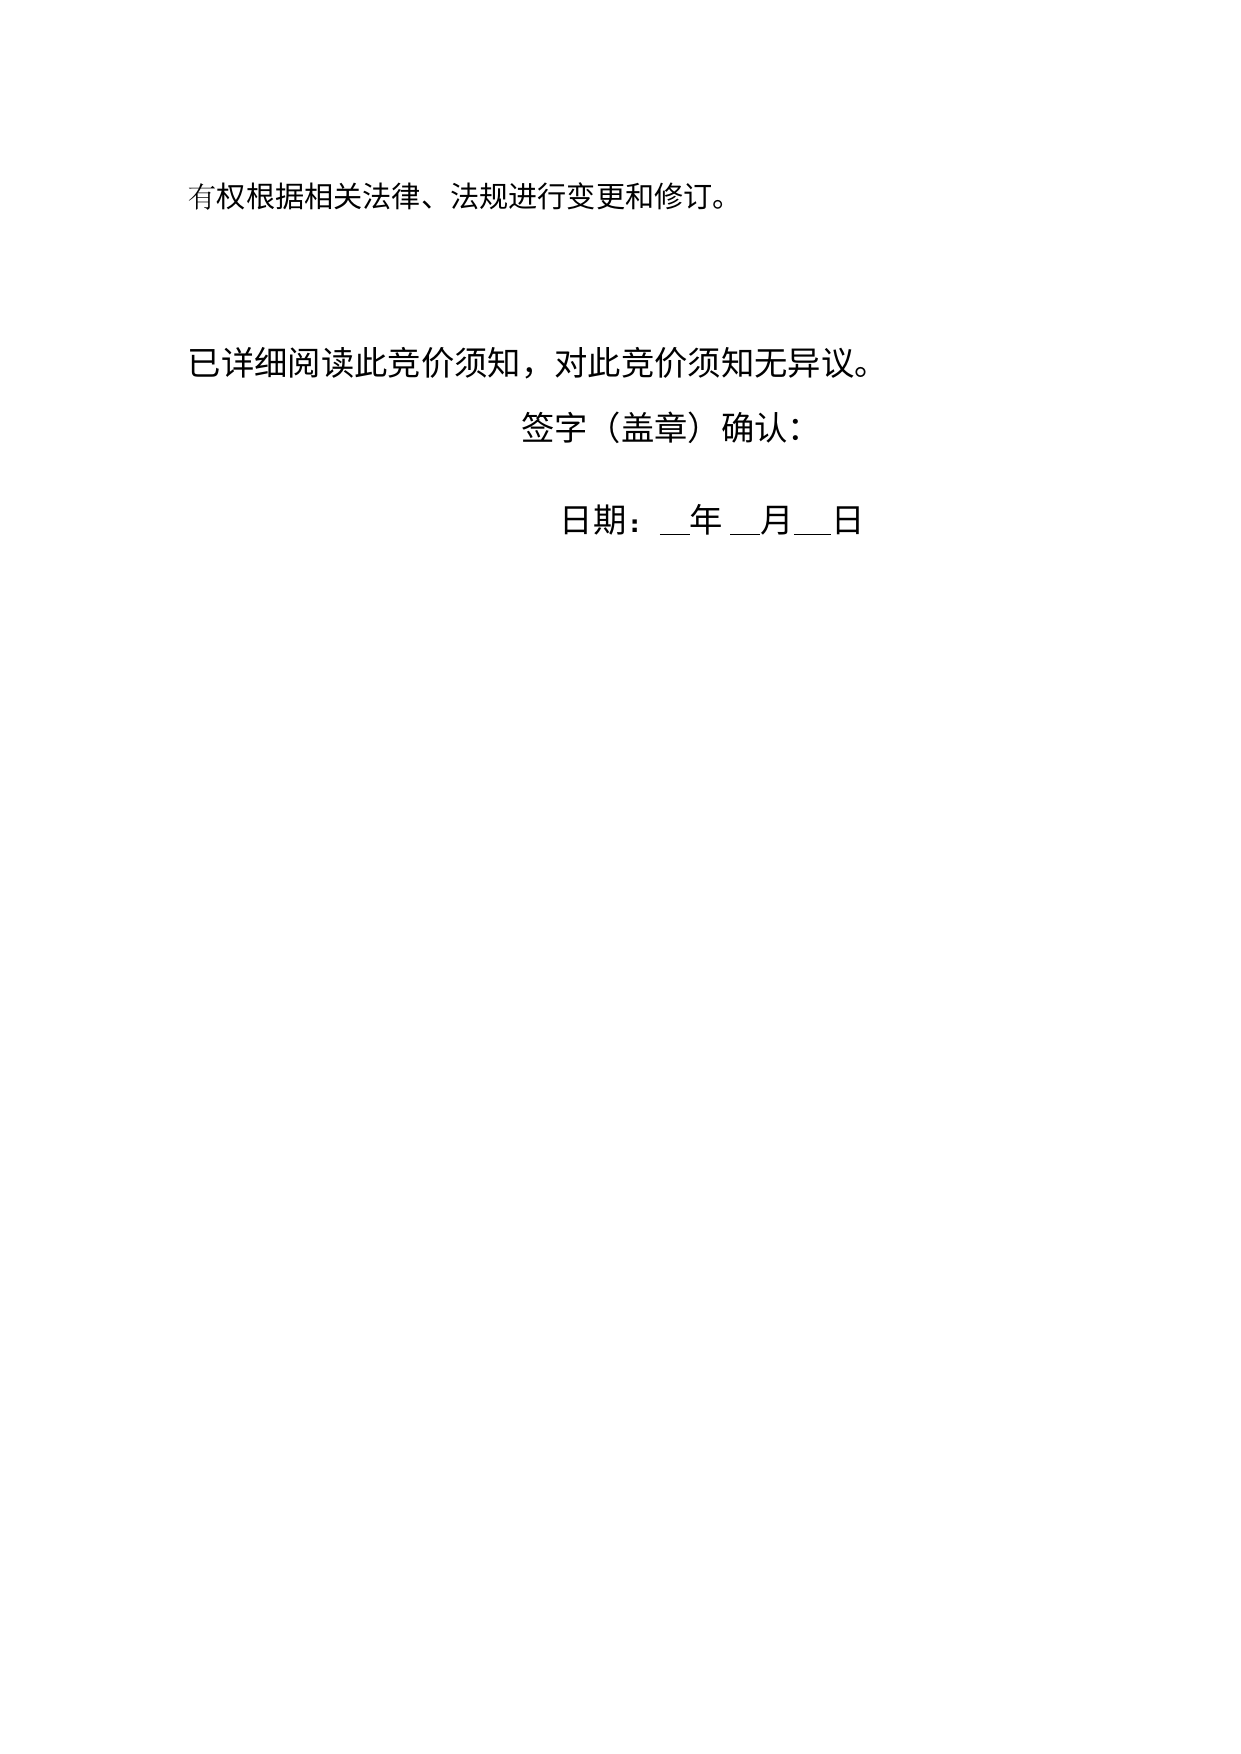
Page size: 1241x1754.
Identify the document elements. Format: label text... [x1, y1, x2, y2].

text 已详细阅读此竞价须知，对此竞价须知无异议。 [187, 329, 1053, 394]
text 签字（盖章）确认： [187, 394, 1053, 459]
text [187, 162, 1053, 227]
subtitle 日期： 年 月 日 [187, 486, 1053, 551]
